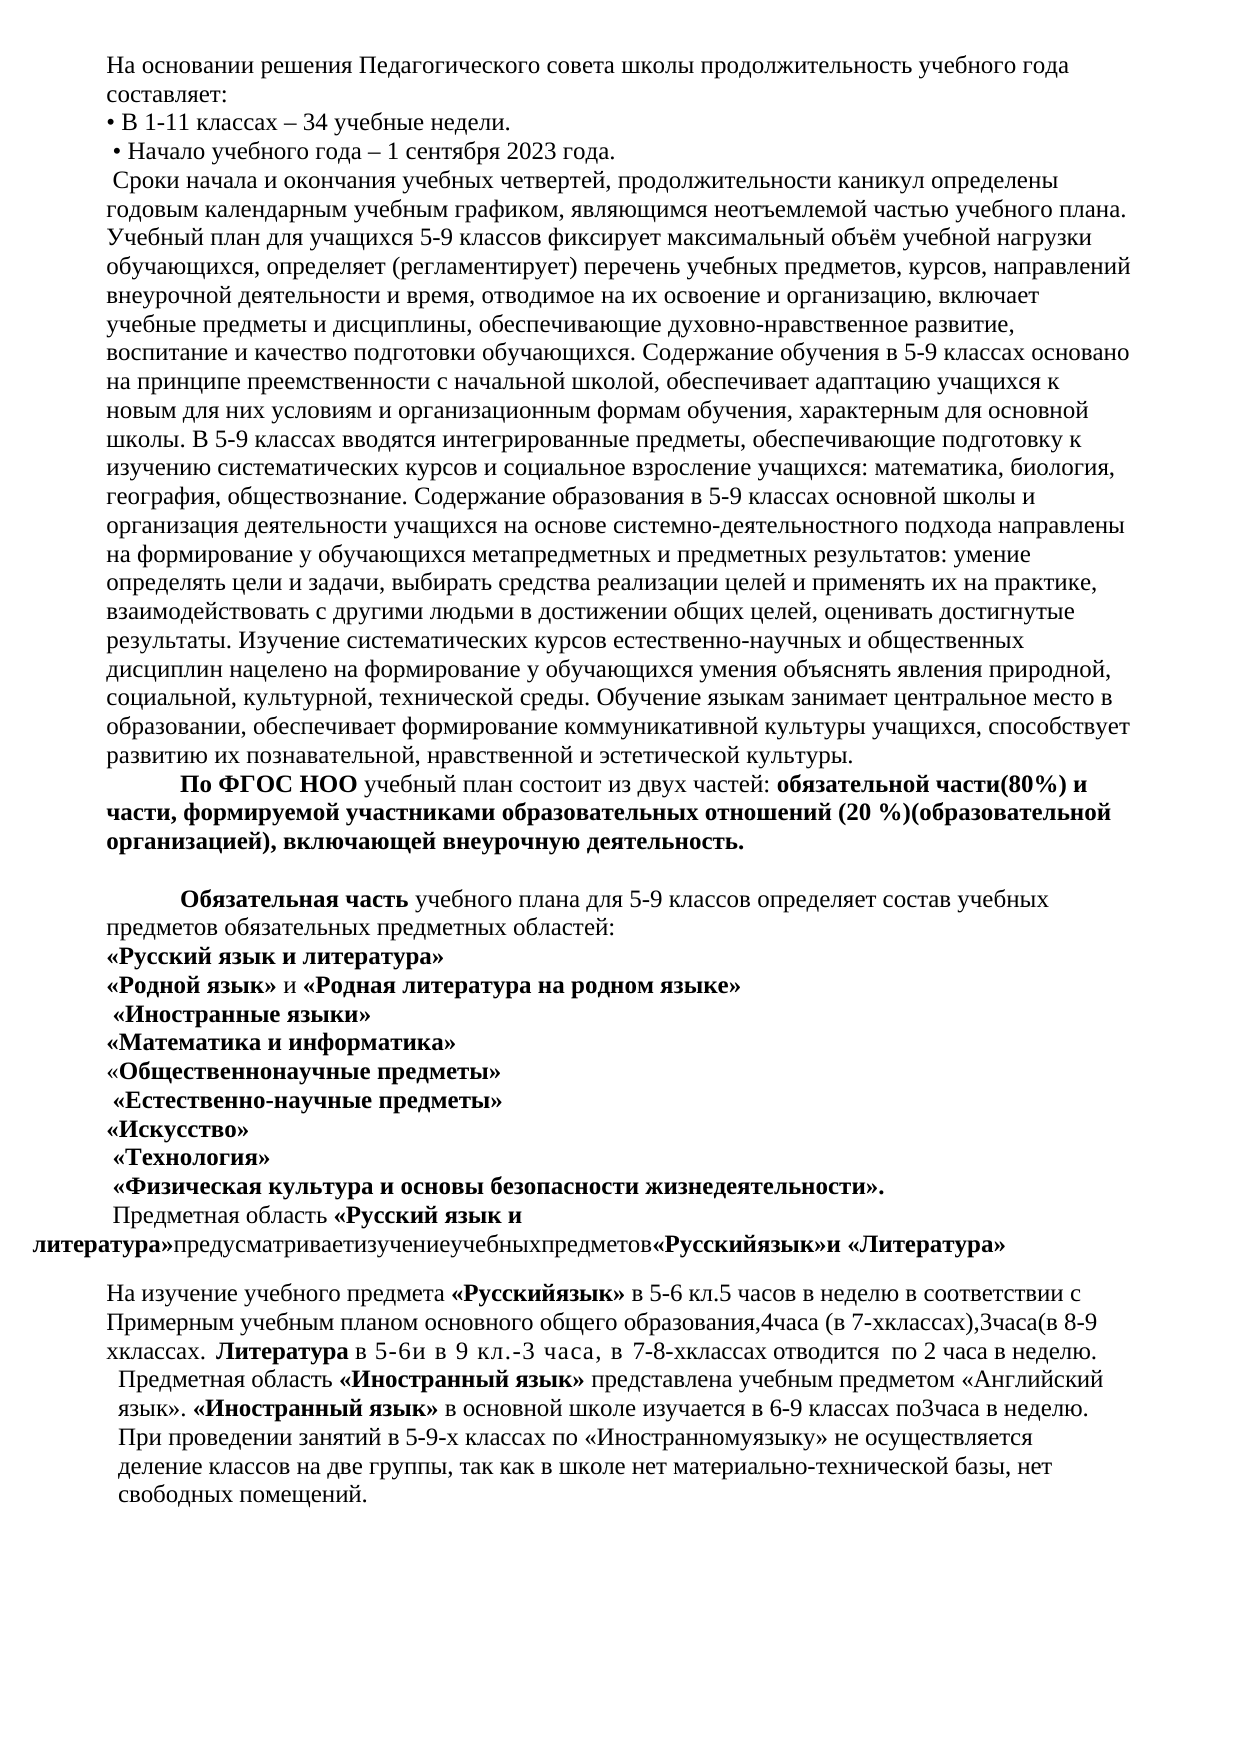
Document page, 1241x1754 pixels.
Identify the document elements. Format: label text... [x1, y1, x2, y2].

text На изучение учебного предмета «Русскийязык» в 5-6 кл.5 часов в неделю в соответствии с Примерным учебным планом основного общего образования,4часа (в 7-хклассах),3часа(в 8-9 хклассах. Литература в 5-6и в 9 кл.-3 часа, в 7-8-хклассах отводится по 2 часа в неделю. [106, 1278, 1098, 1364]
text На основании решения Педагогического совета школы продолжительность учебного года составляет: [106, 50, 1134, 107]
text «Общественнонаучные предметы» [106, 1056, 1134, 1085]
text Предметная область «Иностранный язык» представлена учебным предметом «Английский язык». «Иностранный язык» в основной школе изучается в 6-9 классах по3часа в неделю. При проведении занятий в 5-9-х классах по «Иностранномуязыку» не осуществляется деление классов на две группы, так как в школе нет материально-технической базы, нет свободных помещений. [118, 1364, 1122, 1508]
text «Математика и информатика» [106, 1027, 1134, 1056]
text • В 1-11 классах – 34 учебные недели. [106, 107, 1134, 136]
text «Родной язык» и «Родная литература на родном языке» [106, 970, 1134, 999]
text Обязательная часть учебного плана для 5-9 классов определяет состав учебных предметов обязательных предметных областей: [106, 884, 1134, 941]
text Сроки начала и окончания учебных четвертей, продолжительности каникул определены годовым календарным учебным графиком, являющимся неотъемлемой частью учебного плана. [106, 165, 1134, 222]
text • Начало учебного года – 1 сентября 2023 года. [106, 136, 1134, 165]
text «Иностранные языки» [106, 999, 1134, 1027]
text По ФГОС НОО учебный план состоит из двух частей: обязательной части(80%) и части, формируемой участниками образовательных отношений (20 %)(образовательной организацией), включающей внеурочную деятельность. [106, 769, 1134, 855]
text «Естественно-научные предметы» [106, 1085, 1134, 1114]
text «Физическая культура и основы безопасности жизнедеятельности». [106, 1171, 1134, 1200]
text «Технология» [106, 1142, 1134, 1171]
text Учебный план для учащихся 5-9 классов фиксирует максимальный объём учебной нагрузки обучающихся, определяет (регламентирует) перечень учебных предметов, курсов, направлений внеурочной деятельности и время, отводимое на их освоение и организацию, включает учебные предметы и дисциплины, обеспечивающие духовно-нравственное развитие, воспитание и качество подготовки обучающихся. Содержание обучения в 5-9 классах основано на принципе преемственности с начальной школой, обеспечивает адаптацию учащихся к новым для них условиям и организационным формам обучения, характерным для основной школы. В 5-9 классах вводятся интегрированные предметы, обеспечивающие подготовку к изучению систематических курсов и социальное взросление учащихся: математика, биология, география, обществознание. Содержание образования в 5-9 классах основной школы и организация деятельности учащихся на основе системно-деятельностного подхода направлены на формирование у обучающихся метапредметных и предметных результатов: умение определять цели и задачи, выбирать средства реализации целей и применять их на практике, взаимодействовать с другими людьми в достижении общих целей, оценивать достигнутые результаты. Изучение систематических курсов естественно-научных и общественных дисциплин нацелено на формирование у обучающихся умения объяснять явления природной, социальной, культурной, технической среды. Обучение языкам занимает центральное место в образовании, обеспечивает формирование коммуникативной культуры учащихся, способствует развитию их познавательной, нравственной и эстетической культуры. [106, 222, 1134, 769]
text «Искусство» [106, 1114, 1134, 1142]
text Предметная область «Русский язык и литература»предусматриваетизучениеучебныхпредметов«Русскийязык»и «Литература» [32, 1200, 1134, 1257]
text «Русский язык и литература» [106, 941, 1134, 970]
